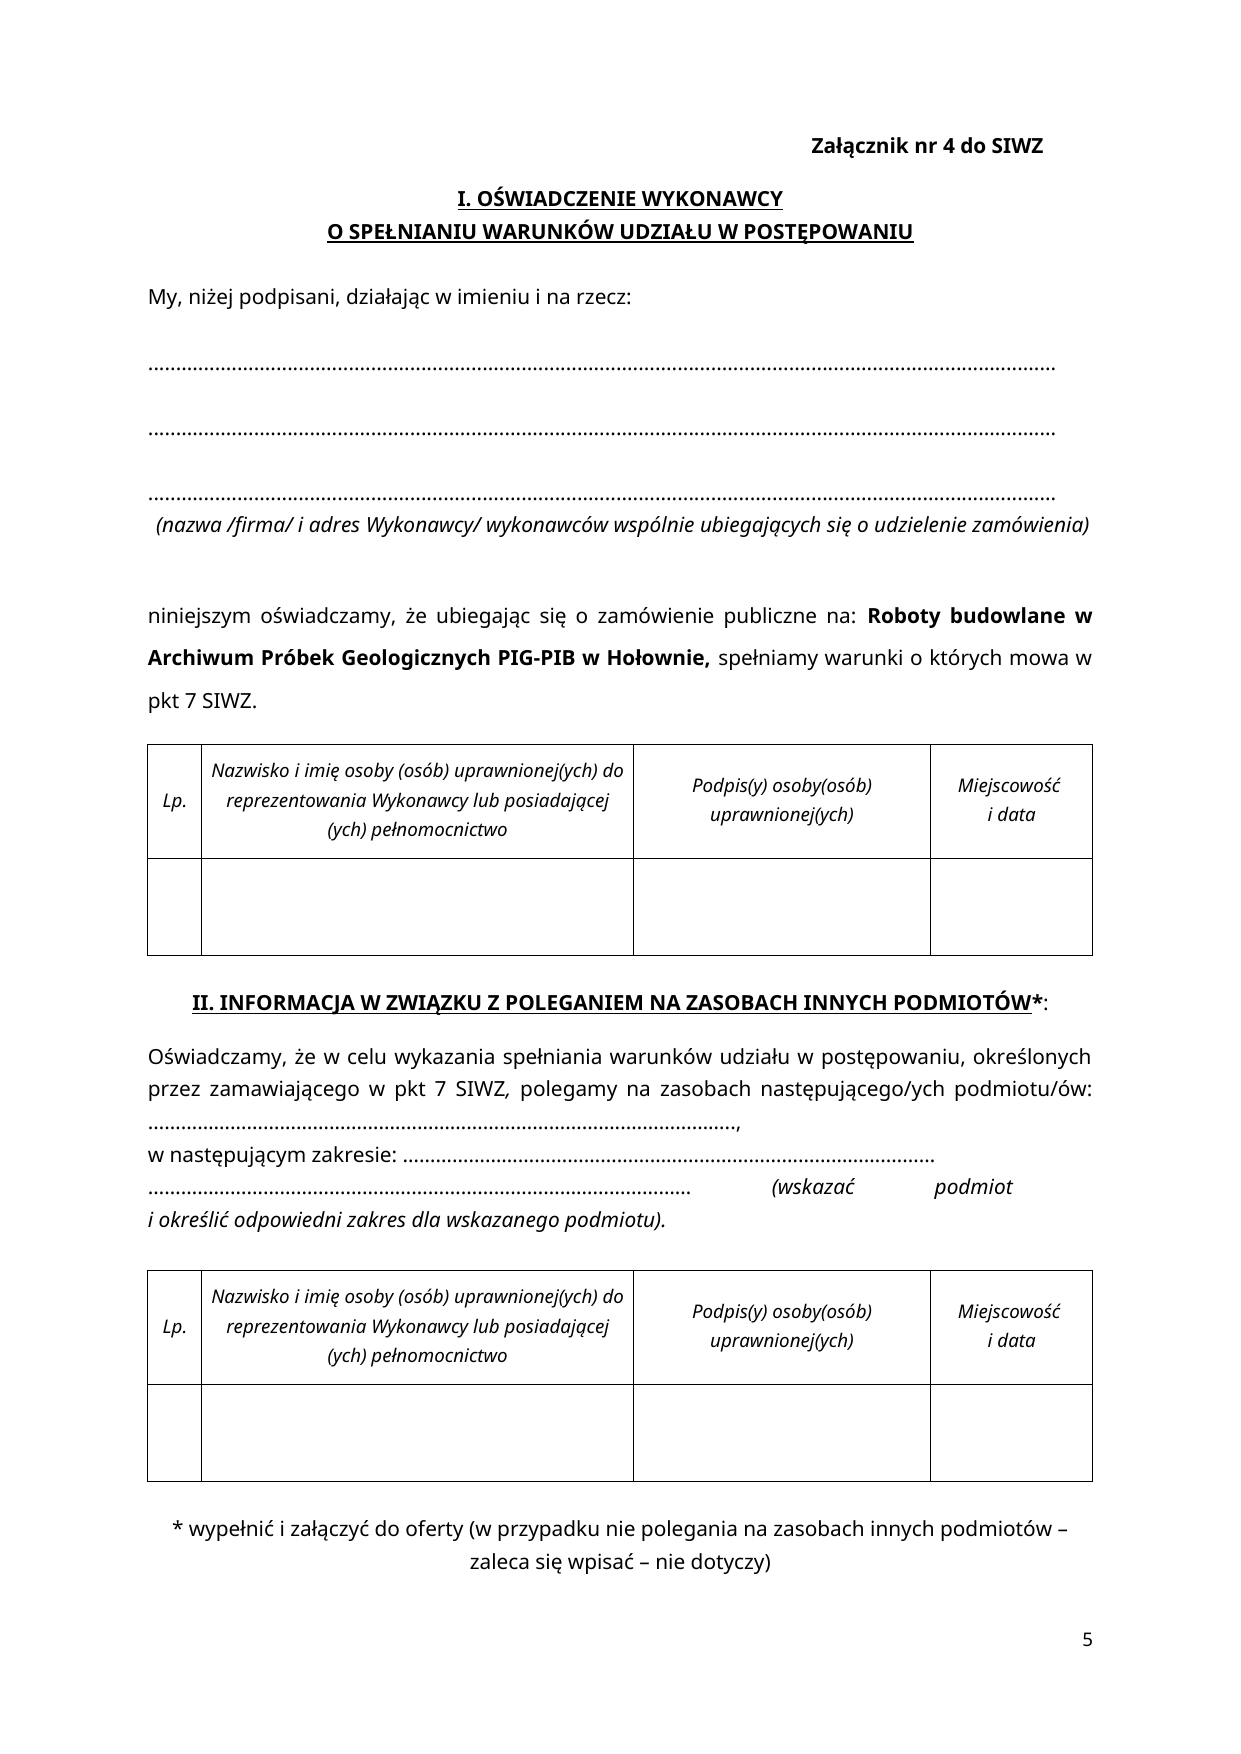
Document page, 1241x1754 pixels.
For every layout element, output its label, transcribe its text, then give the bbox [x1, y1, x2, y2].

text ................................................................................................................................................................... [148, 413, 1093, 441]
table_header Lp. [148, 745, 201, 858]
text ................................................................................................................................................................... [148, 478, 1093, 506]
text O SPEŁNIANIU WARUNKÓW UDZIAŁU W POSTĘPOWANIU [148, 217, 1093, 246]
table_cell [202, 859, 633, 955]
table_header Nazwisko i imię osoby (osób) uprawnionej(ych) do reprezentowania Wykonawcy lub posiadającej (ych) pełnomocnictwo [202, 745, 633, 858]
table_cell [148, 859, 201, 955]
text ……………………………………………………………………………………… (wskazać podmiot i określić odpowiedni zakres dla wskazanego podmiotu). [148, 1172, 1093, 1233]
table_cell [634, 1385, 930, 1481]
text Załącznik nr 4 do SIWZ [811, 131, 1093, 159]
table_header Miejscowość i data [931, 745, 1092, 858]
table_header Lp. [148, 1271, 201, 1384]
text My, niżej podpisani, działając w imieniu i na rzecz: [148, 282, 1093, 311]
table_cell [202, 1385, 633, 1481]
text niniejszym oświadczamy, że ubiegając się o zamówienie publiczne na: Roboty budowlane w Archiwum Próbek Geologicznych PIG-PIB w Hołownie, spełniamy warunki o których mowa w pkt 7 SIWZ. [148, 601, 1093, 714]
text ................................................................................................................................................................... [148, 348, 1093, 376]
table_header Miejscowość i data [931, 1271, 1092, 1384]
text I. OŚWIADCZENIE WYKONAWCY [148, 184, 1093, 213]
text II. INFORMACJA W ZWIĄZKU Z POLEGANIEM NA ZASOBACH INNYCH PODMIOTÓW*: [148, 988, 1093, 1017]
text * wypełnić i załączyć do oferty (w przypadku nie polegania na zasobach innych podmiotów – zaleca się wpisać – nie dotyczy) [148, 1514, 1093, 1575]
table_cell [931, 859, 1092, 955]
table_cell [634, 859, 930, 955]
table_header Nazwisko i imię osoby (osób) uprawnionej(ych) do reprezentowania Wykonawcy lub posiadającej (ych) pełnomocnictwo [202, 1271, 633, 1384]
table_header Podpis(y) osoby(osób) uprawnionej(ych) [634, 1271, 930, 1384]
text Oświadczamy, że w celu wykazania spełniania warunków udziału w postępowaniu, określonych przez zamawiającego w pkt 7 SIWZ, polegamy na zasobach następującego/ych podmiotu/ów: …………………………………….……………………………………..……………….., w następującym zakresie: …………………………………………………………………………….……… [148, 1042, 1093, 1168]
table_cell [148, 1385, 201, 1481]
table_cell [931, 1385, 1092, 1481]
text (nazwa /firma/ i adres Wykonawcy/ wykonawców wspólnie ubiegających się o udzielenie zamówienia) [148, 511, 1093, 539]
table_header Podpis(y) osoby(osób) uprawnionej(ych) [634, 745, 930, 858]
